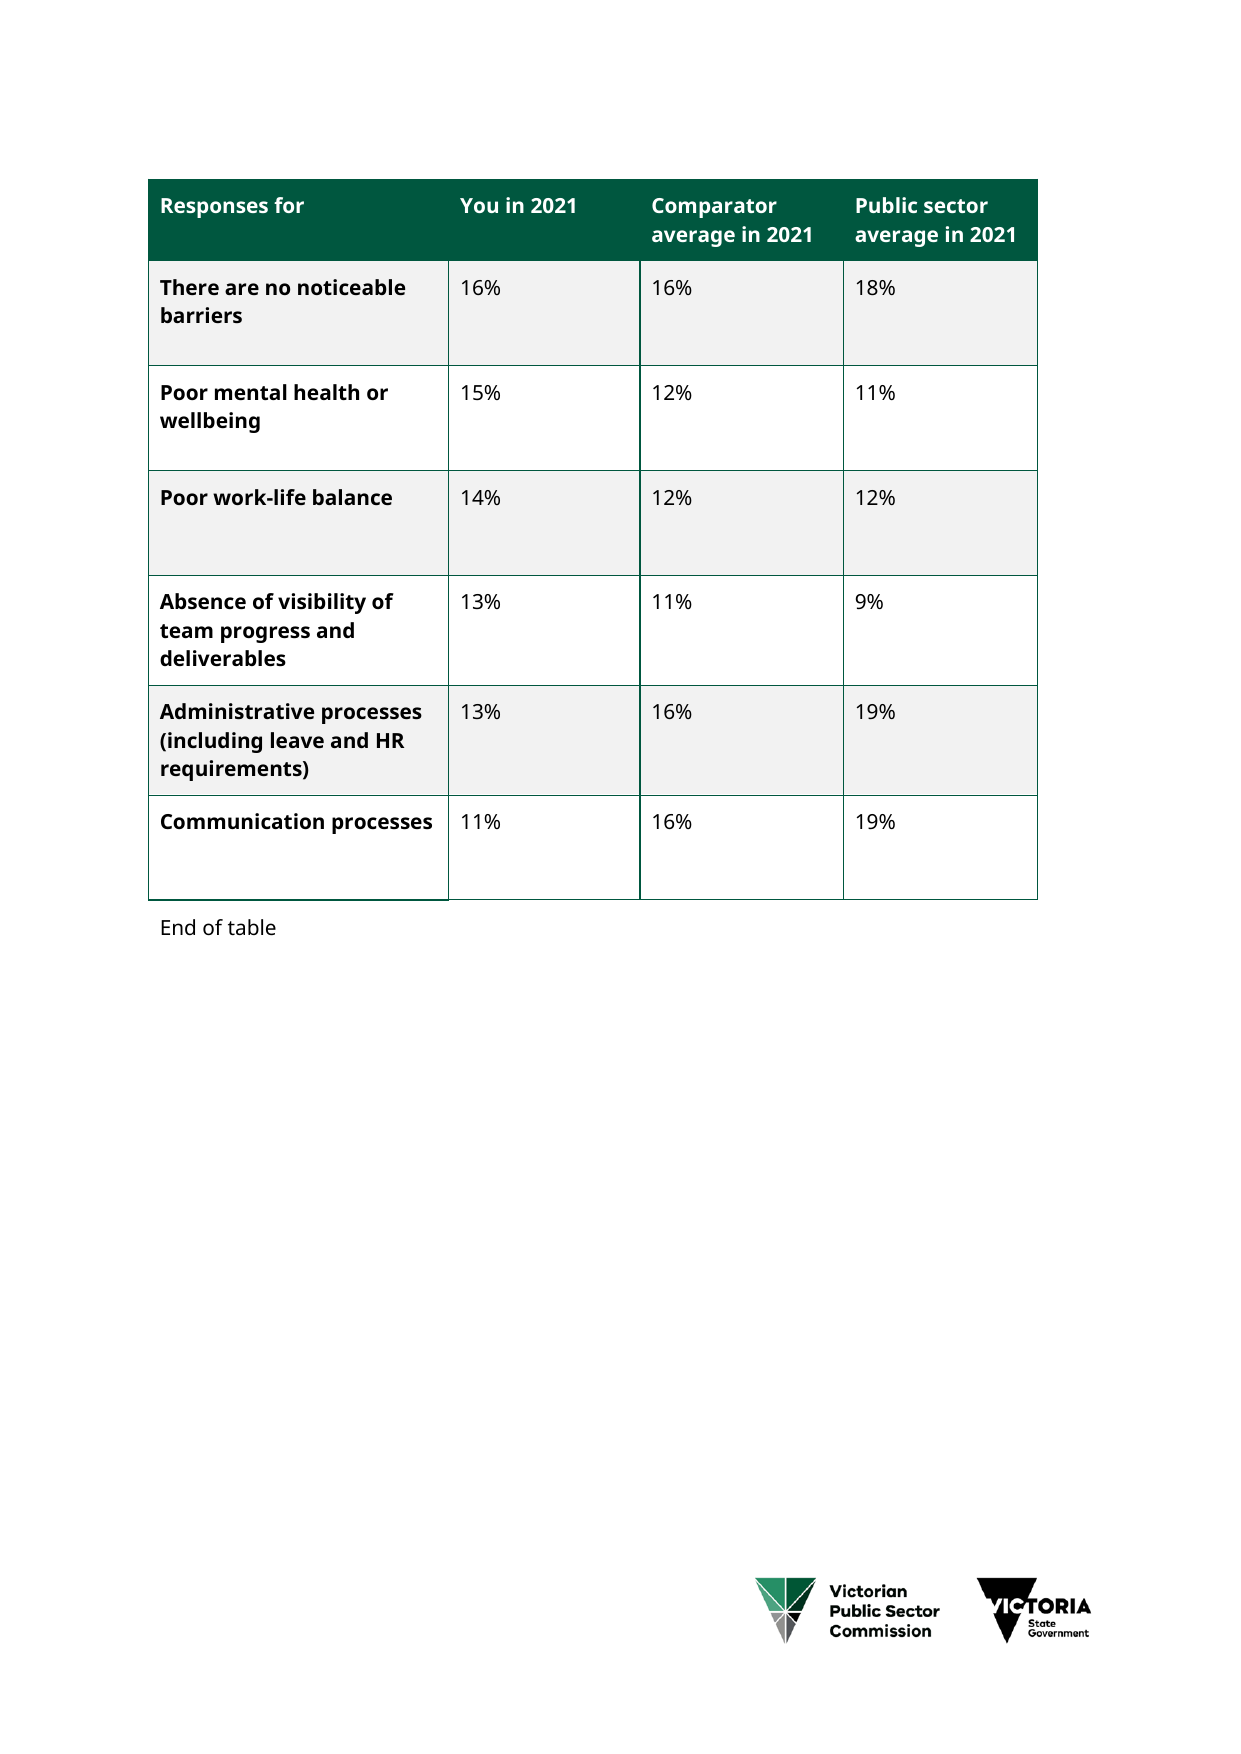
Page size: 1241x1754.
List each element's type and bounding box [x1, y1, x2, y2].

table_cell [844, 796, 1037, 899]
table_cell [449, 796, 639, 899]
picture [754, 1577, 1093, 1645]
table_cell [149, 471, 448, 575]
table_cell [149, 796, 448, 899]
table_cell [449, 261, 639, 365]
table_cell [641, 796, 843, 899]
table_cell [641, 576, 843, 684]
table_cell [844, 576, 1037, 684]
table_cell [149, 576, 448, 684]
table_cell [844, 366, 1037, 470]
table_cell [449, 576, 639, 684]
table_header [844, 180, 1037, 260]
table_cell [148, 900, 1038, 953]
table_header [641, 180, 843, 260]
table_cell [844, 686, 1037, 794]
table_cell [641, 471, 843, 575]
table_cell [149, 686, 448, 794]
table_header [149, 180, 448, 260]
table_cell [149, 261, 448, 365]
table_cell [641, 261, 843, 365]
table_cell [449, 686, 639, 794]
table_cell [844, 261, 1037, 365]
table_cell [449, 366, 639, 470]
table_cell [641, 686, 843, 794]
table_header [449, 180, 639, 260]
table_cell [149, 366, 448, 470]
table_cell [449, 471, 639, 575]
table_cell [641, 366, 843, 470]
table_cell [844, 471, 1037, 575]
